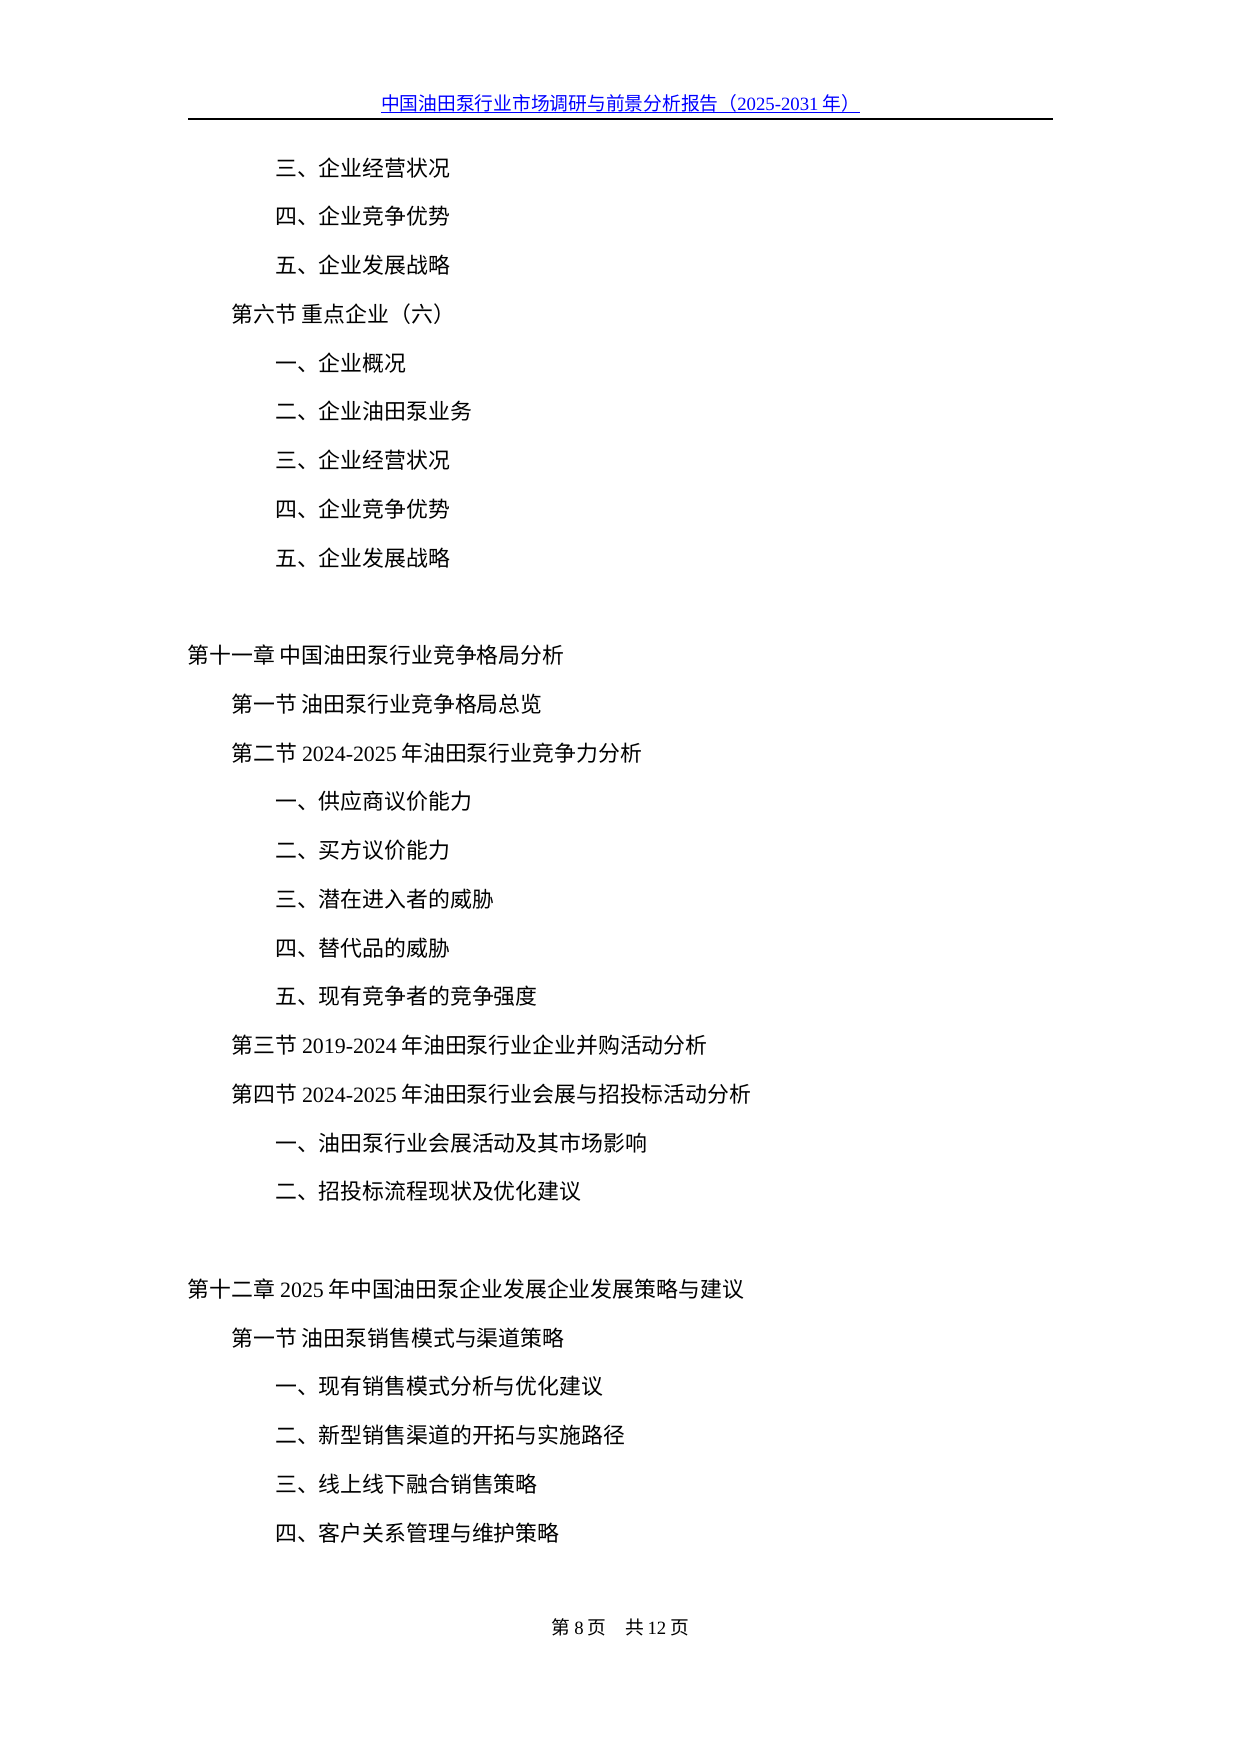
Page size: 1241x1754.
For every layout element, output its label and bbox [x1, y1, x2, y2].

text [187, 150, 1053, 1548]
